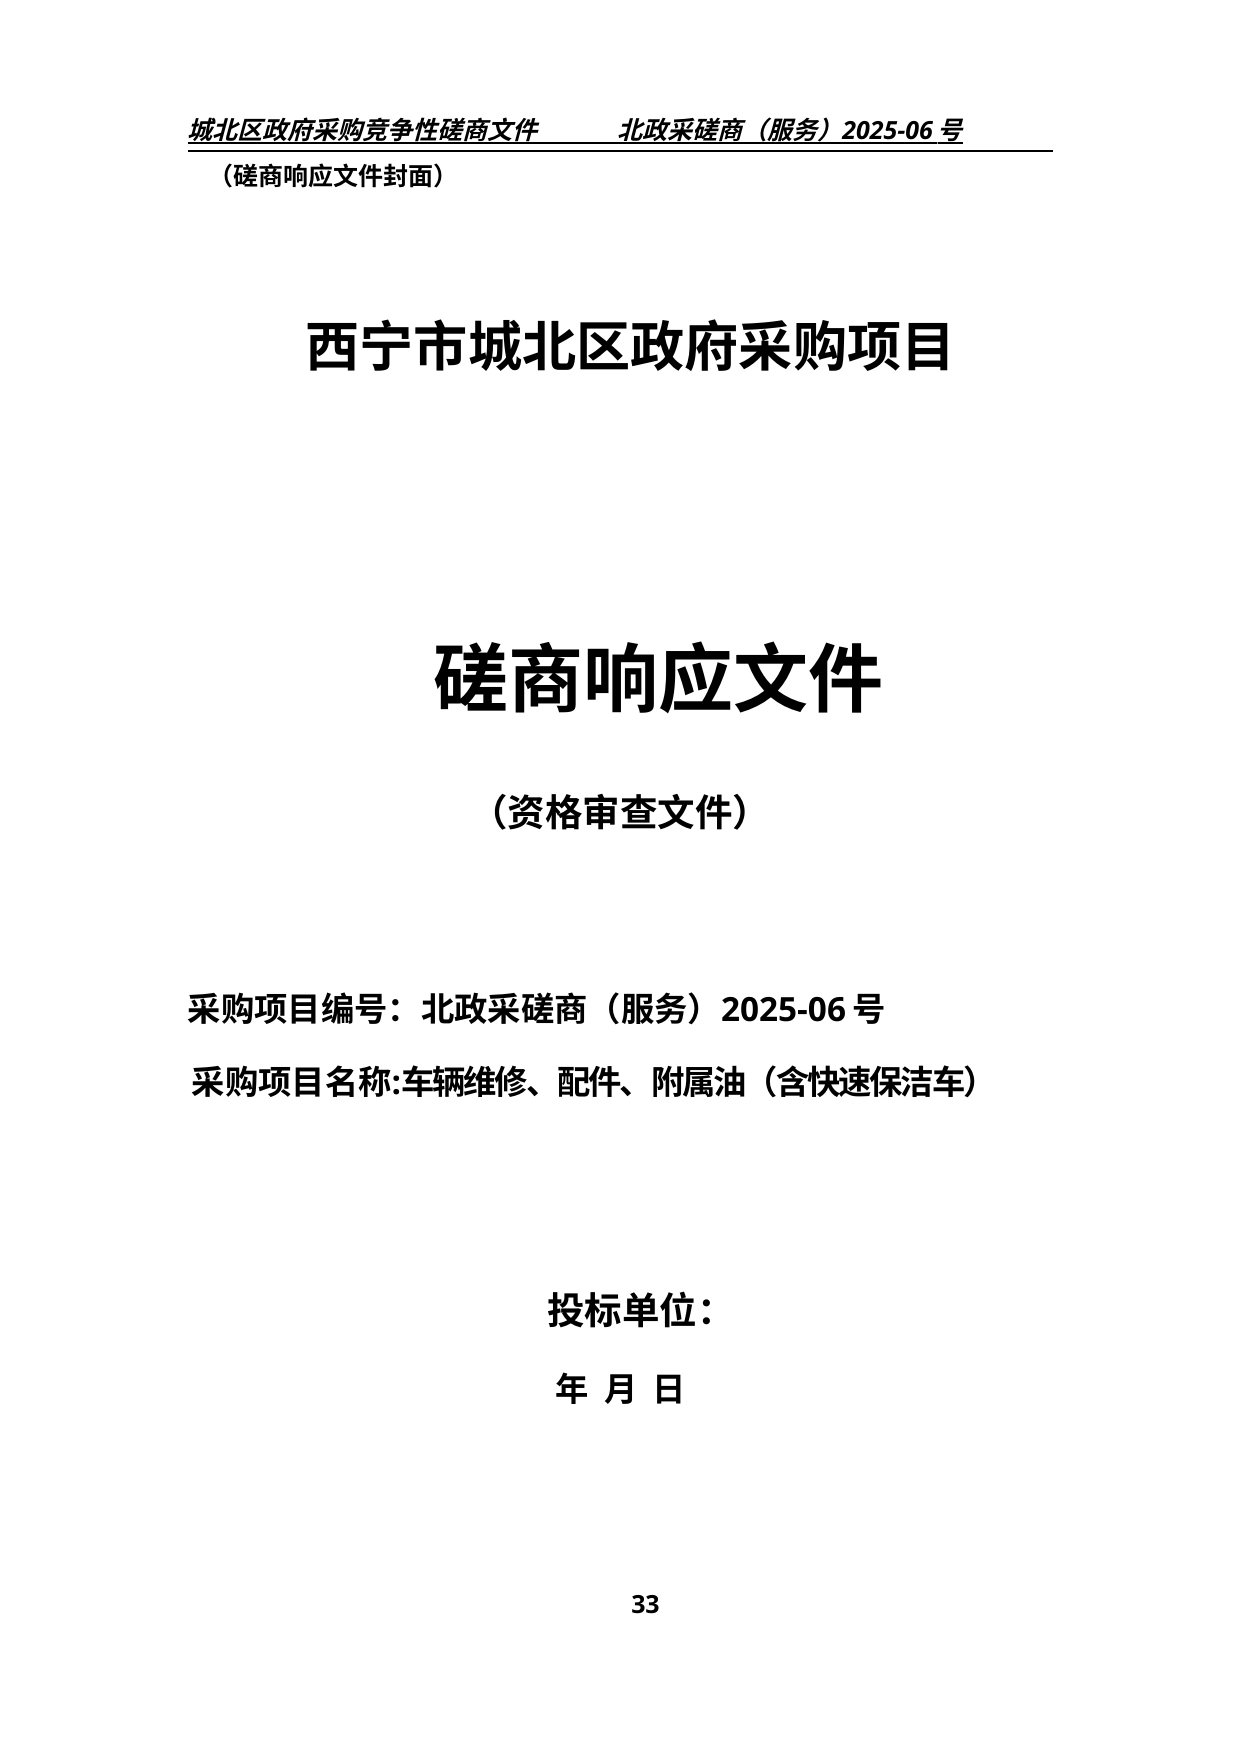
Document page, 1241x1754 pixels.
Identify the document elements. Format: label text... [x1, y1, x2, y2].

text （磋商响应文件封面） [187, 152, 1053, 193]
text 磋商响应文件 [187, 619, 1053, 728]
text 西宁市城北区政府采购项目 [187, 304, 1053, 382]
text 投标单位： [187, 1281, 978, 1336]
text 年 月 日 [187, 1363, 986, 1411]
text （资格审查文件） [187, 782, 1053, 837]
text 采购项目名称:车辆维修、配件、附属油（含快速保洁车） [158, 1056, 1053, 1104]
text 采购项目编号：北政采磋商（服务）2025-06号 [187, 983, 1053, 1031]
